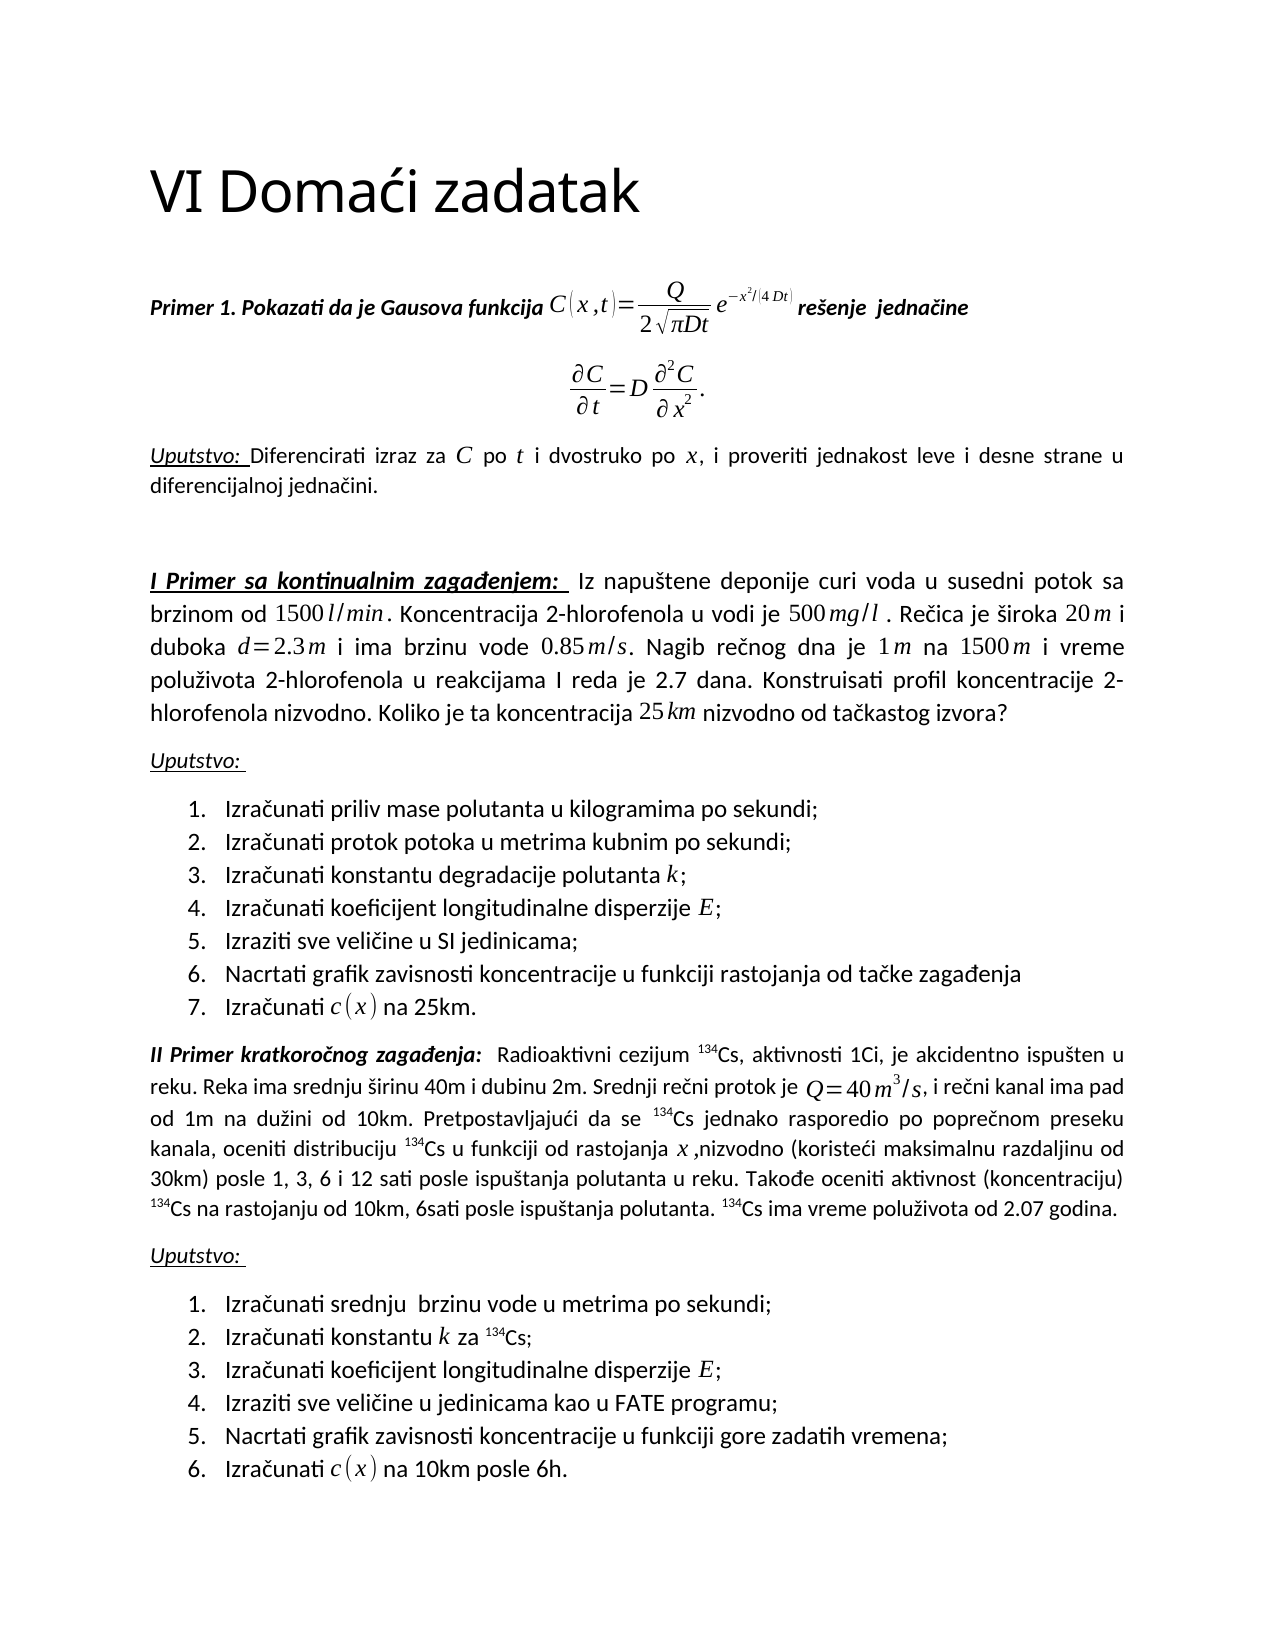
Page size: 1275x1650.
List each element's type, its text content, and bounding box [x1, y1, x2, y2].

list Nacrtati grafik zavisnosti koncentracije u funkciji gore zadatih vremena; [187, 1420, 1125, 1450]
title VI Domaći zadatak [150, 150, 1125, 229]
text II Primer kratkoročnog zagađenja: Radioaktivni cezijum 134Cs, aktivnosti 1Ci, je akcidentno ispušten u reku. Reka ima srednju širinu 40m i dubinu 2m. Srednji rečni protok je , i rečni kanal ima pad od 1m na dužini od 10km. Pretpostavljajući da se 134Cs jednako rasporedio po poprečnom preseku kanala, oceniti distribuciju 134Cs u funkciji od rastojanja nizvodno (koristeći maksimalnu razdaljinu od 30km) posle 1, 3, 6 i 12 sati posle ispuštanja polutanta u reku. Takođe oceniti aktivnost (koncentraciju) 134Cs na rastojanju od 10km, 6sati posle ispuštanja polutanta. 134Cs ima vreme poluživota od 2.07 godina. [150, 1040, 1125, 1222]
text Uputstvo: [150, 1241, 1125, 1269]
text Uputstvo: [150, 746, 1125, 774]
list Izračunati koeficijent longitudinalne disperzije ; [187, 1354, 1125, 1384]
list Izračunati koeficijent longitudinalne disperzije ; [187, 892, 1125, 922]
list Izračunati na 10km posle 6h. [187, 1453, 1125, 1483]
list Izraziti sve veličine u jedinicama kao u FATE programu; [187, 1387, 1125, 1417]
list Izračunati priliv mase polutanta u kilogramima po sekundi; [187, 793, 1125, 824]
list Izračunati konstantu degradacije polutanta ; [187, 859, 1125, 889]
list Izračunati srednju brzinu vode u metrima po sekundi; [187, 1288, 1125, 1319]
list Izračunati na 25km. [187, 991, 1125, 1021]
text Uputstvo: Diferencirati izraz za po i dvostruko po , i proveriti jednakost leve i desne strane u diferencijalnoj jednačini. [150, 441, 1125, 499]
list Izraziti sve veličine u SI jedinicama; [187, 925, 1125, 955]
text Primer 1. Pokazati da je Gausova funkcija rešenje jednačine [150, 276, 1125, 337]
text I Primer sa kontinualnim zagađenjem: Iz napuštene deponije curi voda u susedni potok sa brzinom od Koncentracija 2-hlorofenola u vodi je . Rečica je široka i duboka i ima brzinu vode . Nagib rečnog dna je na i vreme poluživota 2-hlorofenola u reakcijama I reda je 2.7 dana. Konstruisati profil koncentracije 2-hlorofenola nizvodno. Koliko je ta koncentracija nizvodno od tačkastog izvora? [150, 565, 1125, 727]
list Izračunati konstantu za 134Cs; [187, 1321, 1125, 1352]
list Izračunati protok potoka u metrima kubnim po sekundi; [187, 826, 1125, 857]
list Nacrtati grafik zavisnosti koncentracije u funkciji rastojanja od tačke zagađenja [187, 958, 1125, 988]
